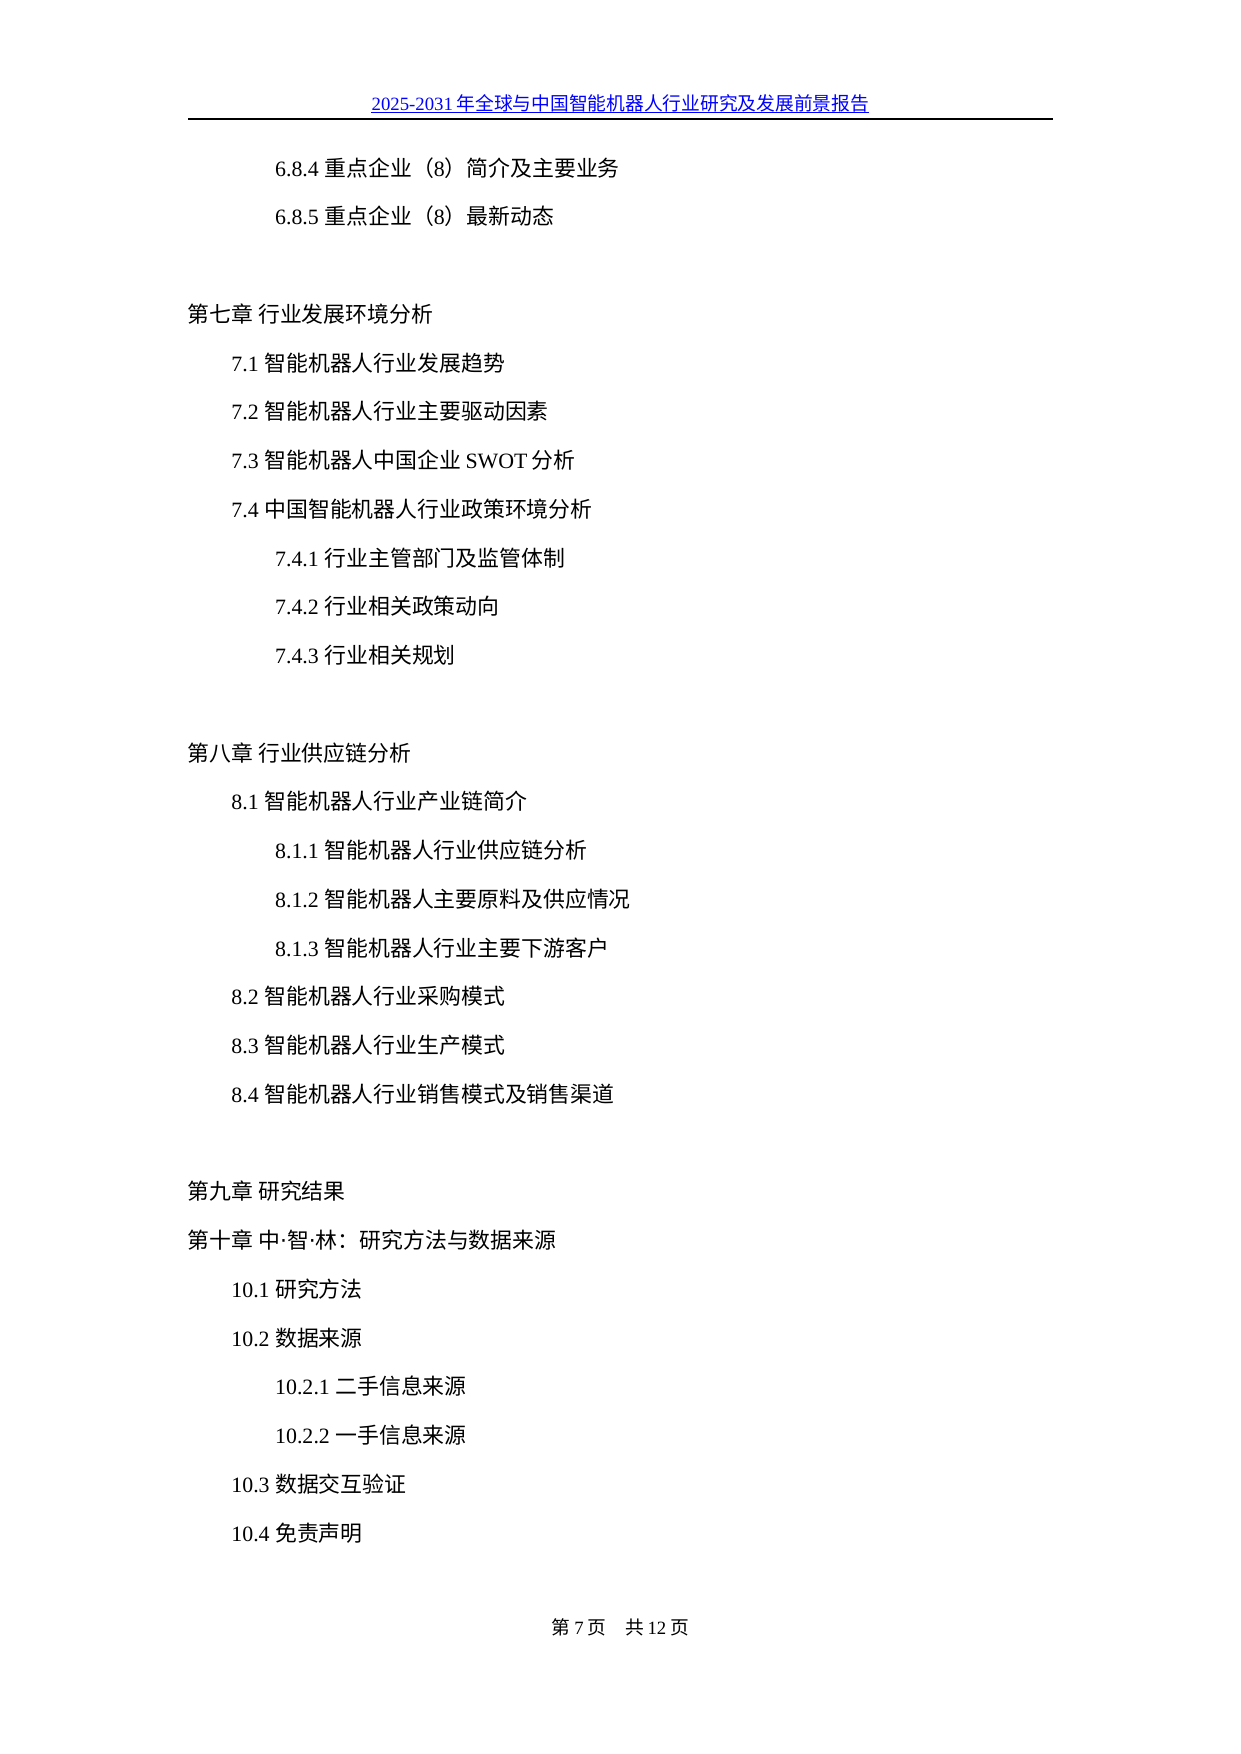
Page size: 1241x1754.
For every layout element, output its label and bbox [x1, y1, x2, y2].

text [187, 150, 1053, 1548]
